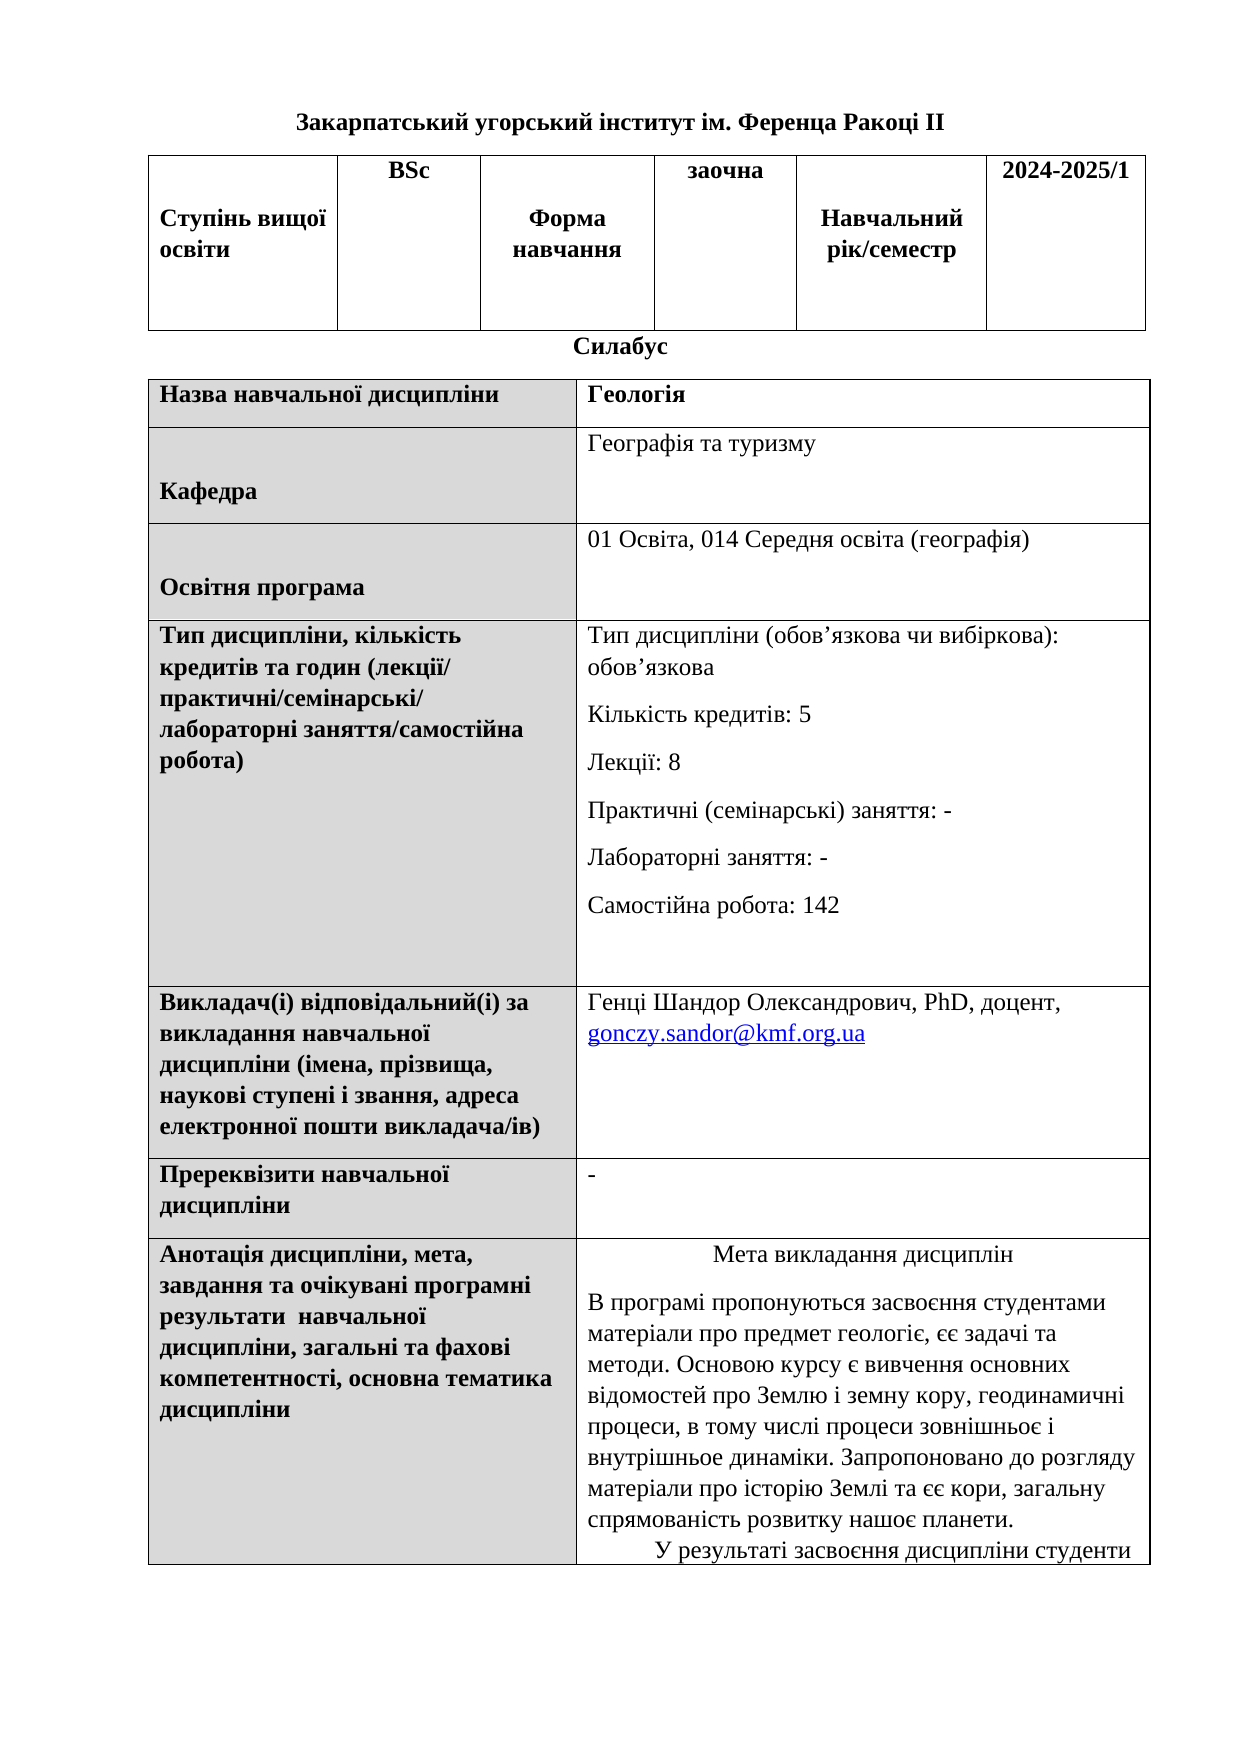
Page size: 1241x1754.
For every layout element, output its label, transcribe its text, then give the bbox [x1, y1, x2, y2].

table_cell - [577, 1159, 1149, 1238]
text Закарпатський угорський інститут ім. Ференца Ракоці ІІ [148, 107, 1093, 136]
table_cell Генці Шандор Олександрович, PhD, доцент, gonczy.sandor@kmf.org.ua [577, 987, 1149, 1158]
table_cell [149, 1239, 576, 1564]
table_header Форма навчання [481, 156, 654, 330]
table_header Ступінь вищої освіти [149, 156, 337, 330]
table_cell Географія та туризму [577, 428, 1149, 523]
table_cell Кафедра [149, 428, 576, 523]
table_cell Викладач(і) відповідальний(і) за викладання навчальної дисципліни (імена, прізвища, наукові ступені і звання, адреса електронної пошти викладача/ів) [149, 987, 576, 1158]
table_cell Освітня програма [149, 524, 576, 619]
table_cell Пререквізити навчальної дисципліни [149, 1159, 576, 1238]
table_header Назва навчальної дисципліни [149, 380, 576, 427]
table_cell 01 Освіта, 014 Середня освіта (географія) [577, 524, 1149, 619]
table_header Навчальний рік/семестр [797, 156, 986, 330]
table_header BSc [338, 156, 480, 330]
text Силабус [148, 331, 1093, 359]
table_header 2024-2025/1 [987, 156, 1145, 330]
table_cell Тип дисципліни (обов’язкова чи вибіркова): обов’язкова Кількість кредитів: 5 Лекції: 8 Практичні (семінарські) заняття: - Лабораторні заняття: - Самостійна робота: 142 [577, 621, 1149, 986]
table_cell Тип дисципліни, кількість кредитів та годин (лекції/ практичні/семінарські/ лабораторні заняття/самостійна робота) [149, 621, 576, 986]
table_header Геологія [577, 380, 1149, 427]
table_header заочна [655, 156, 796, 330]
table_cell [577, 1239, 1149, 1564]
